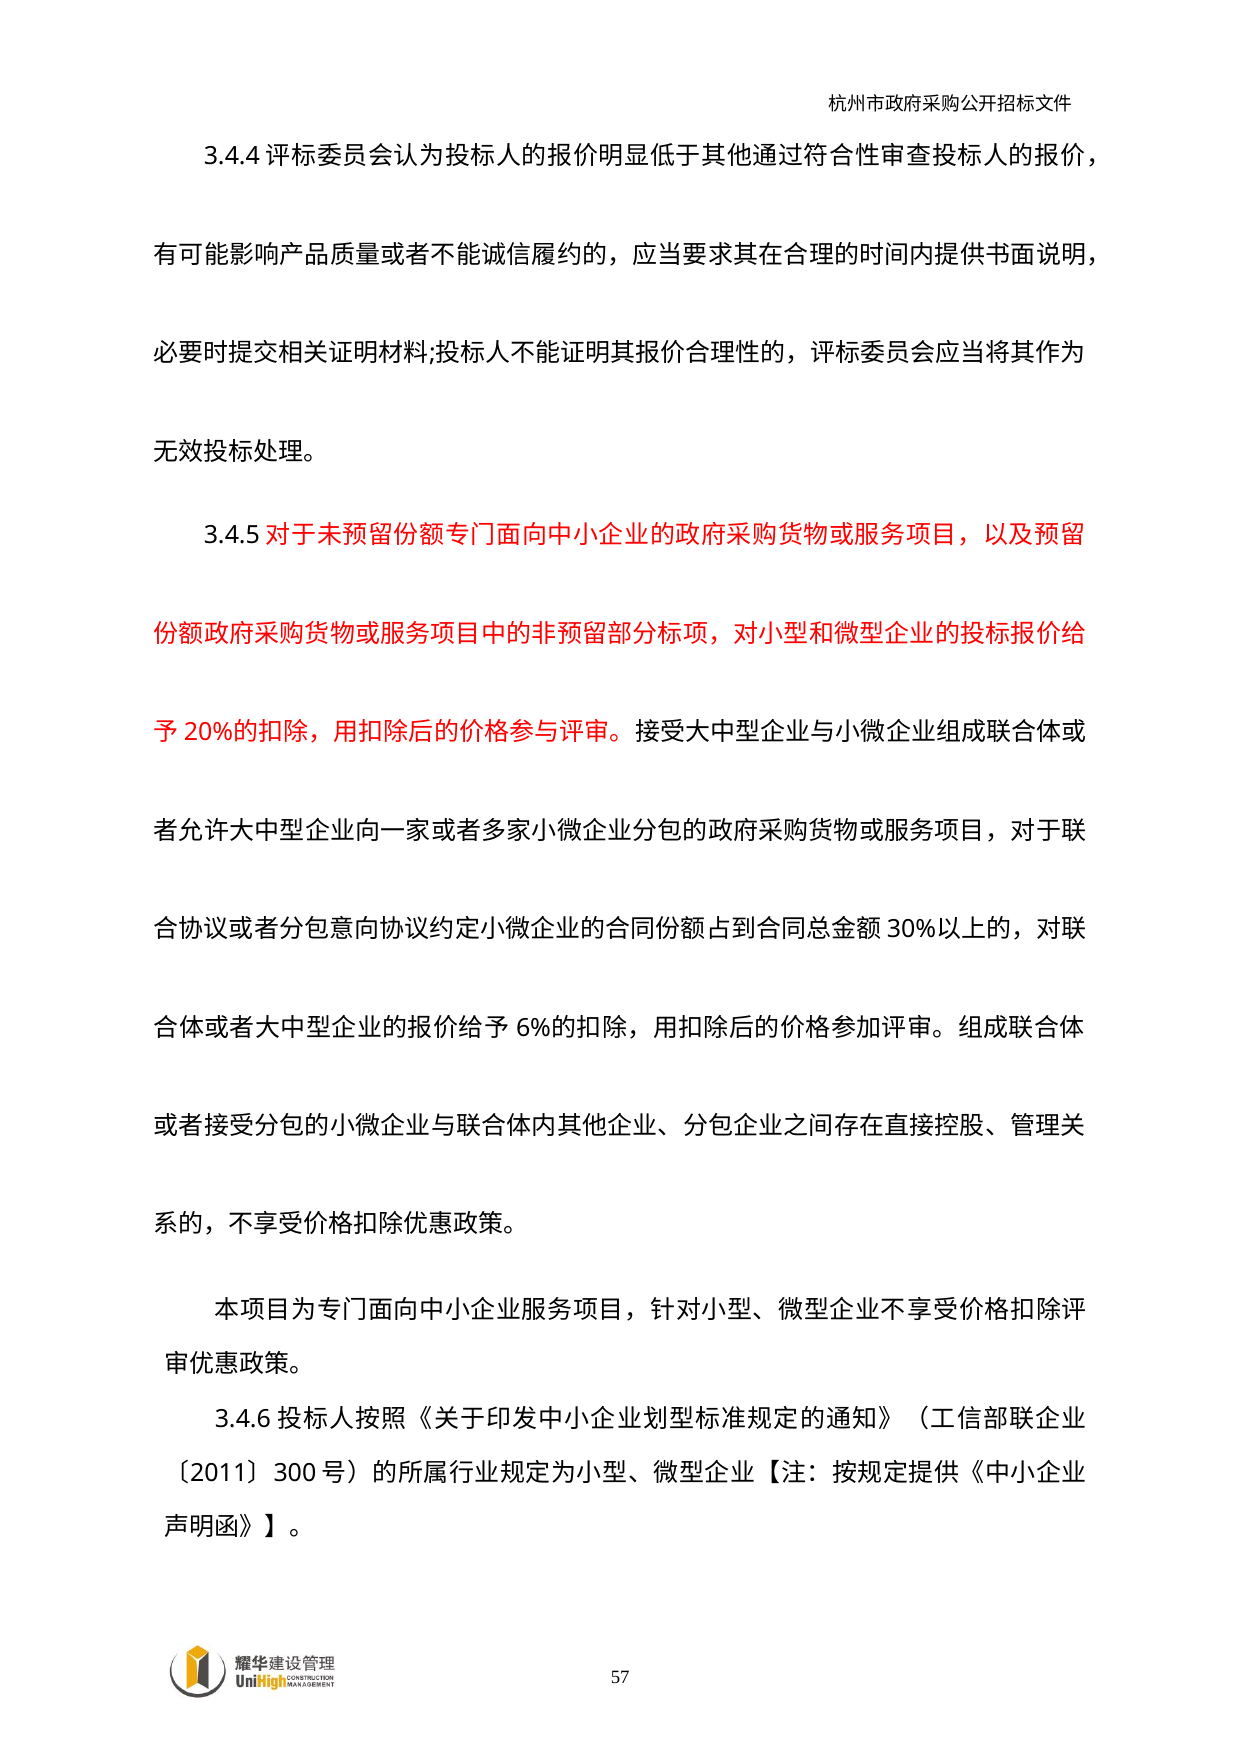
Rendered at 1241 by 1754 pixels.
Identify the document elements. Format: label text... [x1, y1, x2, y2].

text 3.4.4评标委员会认为投标人的报价明显低于其他通过符合性审查投标人的报价，有可能影响产品质量或者不能诚信履约的，应当要求其在合理的时间内提供书面说明，必要时提交相关证明材料;投标人不能证明其报价合理性的，评标委员会应当将其作为无效投标处理。 [153, 121, 1087, 482]
text 3.4.5对于未预留份额专门面向中小企业的政府采购货物或服务项目，以及预留份额政府采购货物或服务项目中的非预留部分标项，对小型和微型企业的投标报价给予20%的扣除，用扣除后的价格参与评审。接受大中型企业与小微企业组成联合体或者允许大中型企业向一家或者多家小微企业分包的政府采购货物或服务项目，对于联合协议或者分包意向协议约定小微企业的合同份额占到合同总金额30%以上的，对联合体或者大中型企业的报价给予6%的扣除，用扣除后的价格参加评审。组成联合体或者接受分包的小微企业与联合体内其他企业、分包企业之间存在直接控股、管理关系的，不享受价格扣除优惠政策。 [153, 500, 1087, 1255]
text 3.4.6投标人按照《关于印发中小企业划型标准规定的通知》（工信部联企业〔2011〕300号）的所属行业规定为小型、微型企业【注：按规定提供《中小企业声明函》】。 [164, 1398, 1087, 1543]
text 本项目为专门面向中小企业服务项目，针对小型、微型企业不享受价格扣除评审优惠政策。 [164, 1289, 1087, 1380]
picture [167, 1643, 336, 1701]
